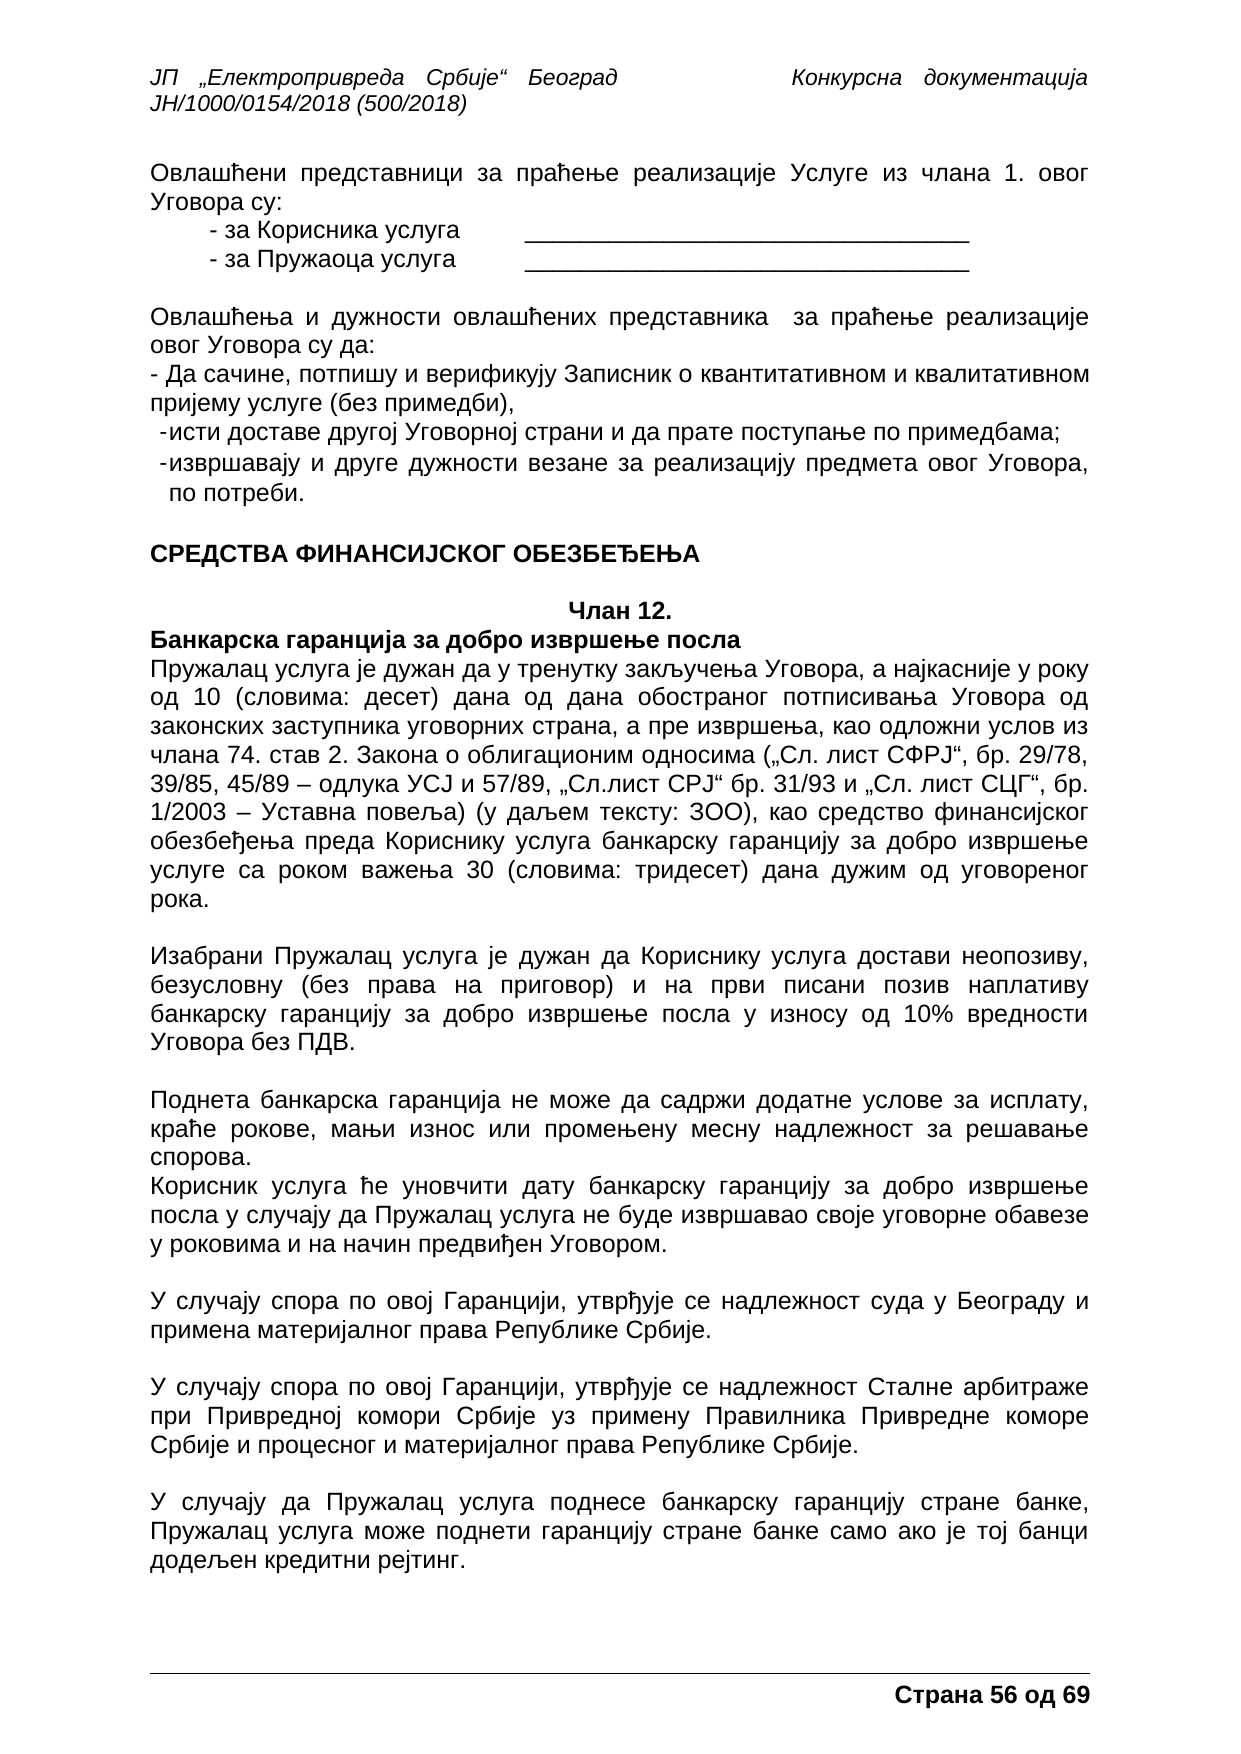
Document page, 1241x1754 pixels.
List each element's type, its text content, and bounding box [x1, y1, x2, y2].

text Овлашћени представници за праћење реализације Услуге из члана 1. овог Уговора су: [150, 158, 1090, 215]
text Пружалац услуга је дужан да у тренутку закључења Уговора, а најкасније у року од 10 (словима: десет) дана од дана обостраног потписивања Уговора од законских заступника уговорних страна, а пре извршења, као одложни услов из члана 74. став 2. Закона о облигационим односима („Сл. лист СФРЈ“, бр. 29/78, 39/85, 45/89 – одлука УСЈ и 57/89, „Сл.лист СРЈ“ бр. 31/93 и „Сл. лист СЦГ“, бр. 1/2003 – Уставна повеља) (у даљем тексту: ЗОО), као средство финансијског обезбеђења преда Кориснику услуга банкарску гаранцију за добро извршење услуге са роком важења 30 (словима: тридесет) дана дужим од уговореног рока. [150, 653, 1090, 912]
text Изабрани Пружалац услуга је дужан да Кориснику услуга достави неопозиву, безусловну (без права на приговор) и на први писани позив наплативу банкарску гаранцију за добро извршење посла у износу од 10% вредности Уговора без ПДВ. [150, 941, 1090, 1056]
list извршавају и друге дужности везане за реализацију предмета овог Уговора, по потреби. [159, 447, 1090, 508]
text - Да сачине, потпишу и верификују Записник о квантитативном и квалитативном пријему услуге (без примедби), [150, 359, 1090, 416]
text Корисник услуга ће уновчити дату банкарску гаранцију за добро извршење посла у случају да Пружалац услуга не буде извршавао своје уговорне обавезе у роковима и на начин предвиђен Уговором. [150, 1171, 1090, 1257]
text У случају спора по овој Гаранцији, утврђује се надлежност суда у Београду и примена материјалног права Републике Србије. [150, 1286, 1090, 1343]
text У случају да Пружалац услуга поднесе банкарску гаранцију стране банке, Пружалац услуга може поднети гаранцију стране банке само ако је тој банци додељен кредитни рејтинг. [150, 1487, 1090, 1573]
text Банкарска гаранција за добро извршење посла [150, 625, 1090, 653]
text Поднета банкарска гаранција не може да садржи додатне услове за исплату, краће рокове, мањи износ или промењену месну надлежност за решавање спорова. [150, 1085, 1090, 1171]
text Члан 12. [150, 596, 1090, 625]
list исти доставе другој Уговорној страни и да прате поступање по примедбама; [159, 416, 1090, 447]
text Овлашћења и дужности овлашћених представника за праћење реализације овог Уговора су да: [150, 301, 1090, 359]
text СРЕДСТВА ФИНАНСИЈСКОГ ОБЕЗБЕЂЕЊА [150, 538, 1090, 567]
text У случају спора по овој Гаранцији, утврђује се надлежност Сталне арбитраже при Привредној комори Србије уз примену Правилника Привредне коморе Србије и процесног и материјалног права Републике Србије. [150, 1372, 1090, 1458]
text - за Пружаоца услуга ________________________________ [150, 244, 1090, 273]
text - за Корисника услуга ________________________________ [150, 215, 1090, 244]
